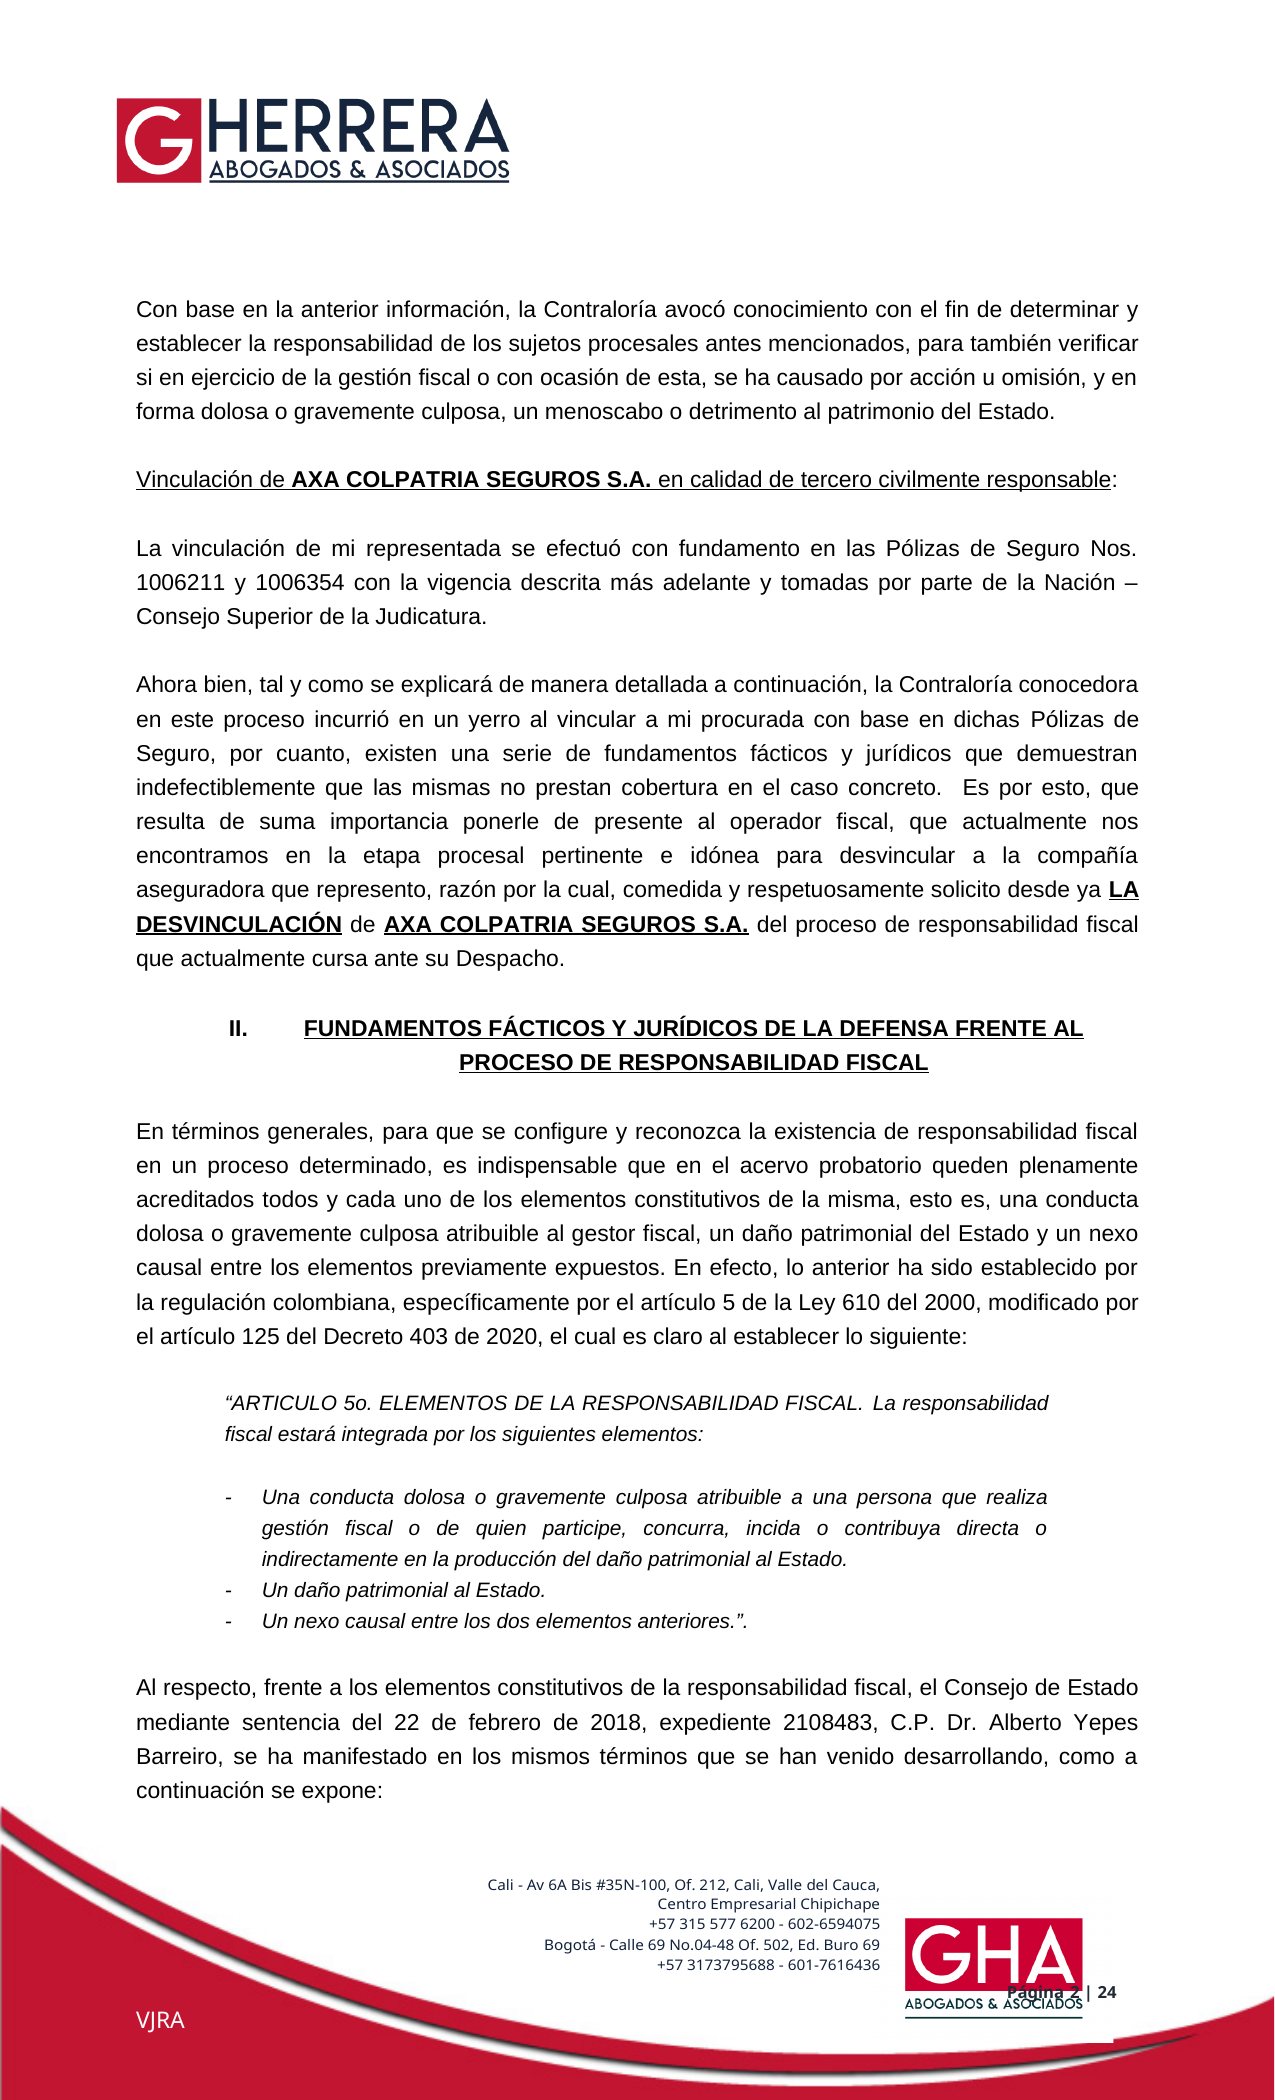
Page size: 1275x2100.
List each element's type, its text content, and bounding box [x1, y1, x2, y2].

text Vinculación de AXA COLPATRIA SEGUROS S.A. en calidad de tercero civilmente responsable: [136, 466, 1139, 493]
picture [0, 1793, 1275, 2100]
list Un daño patrimonial al Estado. [224, 1578, 1051, 1602]
list Un nexo causal entre los dos elementos anteriores.”. [224, 1609, 1051, 1633]
text Con base en la anterior información, la Contraloría avocó conocimiento con el fin de determinar y establecer la responsabilidad de los sujetos procesales antes mencionados, para también verificar si en ejercicio de la gestión fiscal o con ocasión de esta, se ha causado por acción u omisión, y en forma dolosa o gravemente culposa, un menoscabo o detrimento al patrimonio del Estado. [136, 296, 1139, 424]
text “ARTICULO 5o. ELEMENTOS DE LA RESPONSABILIDAD FISCAL. La responsabilidad fiscal estará integrada por los siguientes elementos: [224, 1391, 1051, 1446]
text Ahora bien, tal y como se explicará de manera detallada a continuación, la Contraloría conocedora en este proceso incurrió en un yerro al vincular a mi procurada con base en dichas Pólizas de Seguro, por cuanto, existen una serie de fundamentos fácticos y jurídicos que demuestran indefectiblemente que las mismas no prestan cobertura en el caso concreto. Es por esto, que resulta de suma importancia ponerle de presente al operador fiscal, que actualmente nos encontramos en la etapa procesal pertinente e idónea para desvincular a la compañía aseguradora que represento, razón por la cual, comedida y respetuosamente solicito desde ya LA DESVINCULACIÓN de AXA COLPATRIA SEGUROS S.A. del proceso de responsabilidad fiscal que actualmente cursa ante su Despacho. [136, 671, 1139, 971]
text La vinculación de mi representada se efectuó con fundamento en las Pólizas de Seguro Nos. 1006211 y 1006354 con la vigencia descrita más adelante y tomadas por parte de la Nación – Consejo Superior de la Judicatura. [136, 535, 1139, 629]
text Al respecto, frente a los elementos constitutivos de la responsabilidad fiscal, el Consejo de Estado mediante sentencia del 22 de febrero de 2018, expediente 2108483, C.P. Dr. Alberto Yepes Barreiro, se ha manifestado en los mismos términos que se han venido desarrollando, como a continuación se expone: [136, 1674, 1139, 1803]
list Una conducta dolosa o gravemente culposa atribuible a una persona que realiza gestión fiscal o de quien participe, concurra, incida o contribuya directa o indirectamente en la producción del daño patrimonial al Estado. [224, 1484, 1051, 1571]
text En términos generales, para que se configure y reconozca la existencia de responsabilidad fiscal en un proceso determinado, es indispensable que en el acervo probatorio queden plenamente acreditados todos y cada uno de los elementos constitutivos de la misma, esto es, una conducta dolosa o gravemente culposa atribuible al gestor fiscal, un daño patrimonial del Estado y un nexo causal entre los elementos previamente expuestos. En efecto, lo anterior ha sido establecido por la regulación colombiana, específicamente por el artículo 5 de la Ley 610 del 2000, modificado por el artículo 125 del Decreto 403 de 2020, el cual es claro al establecer lo siguiente: [136, 1118, 1139, 1349]
list FUNDAMENTOS FÁCTICOS Y JURÍDICOS DE LA DEFENSA FRENTE AL PROCESO DE RESPONSABILIDAD FISCAL [173, 1015, 1139, 1076]
picture [96, 75, 529, 206]
